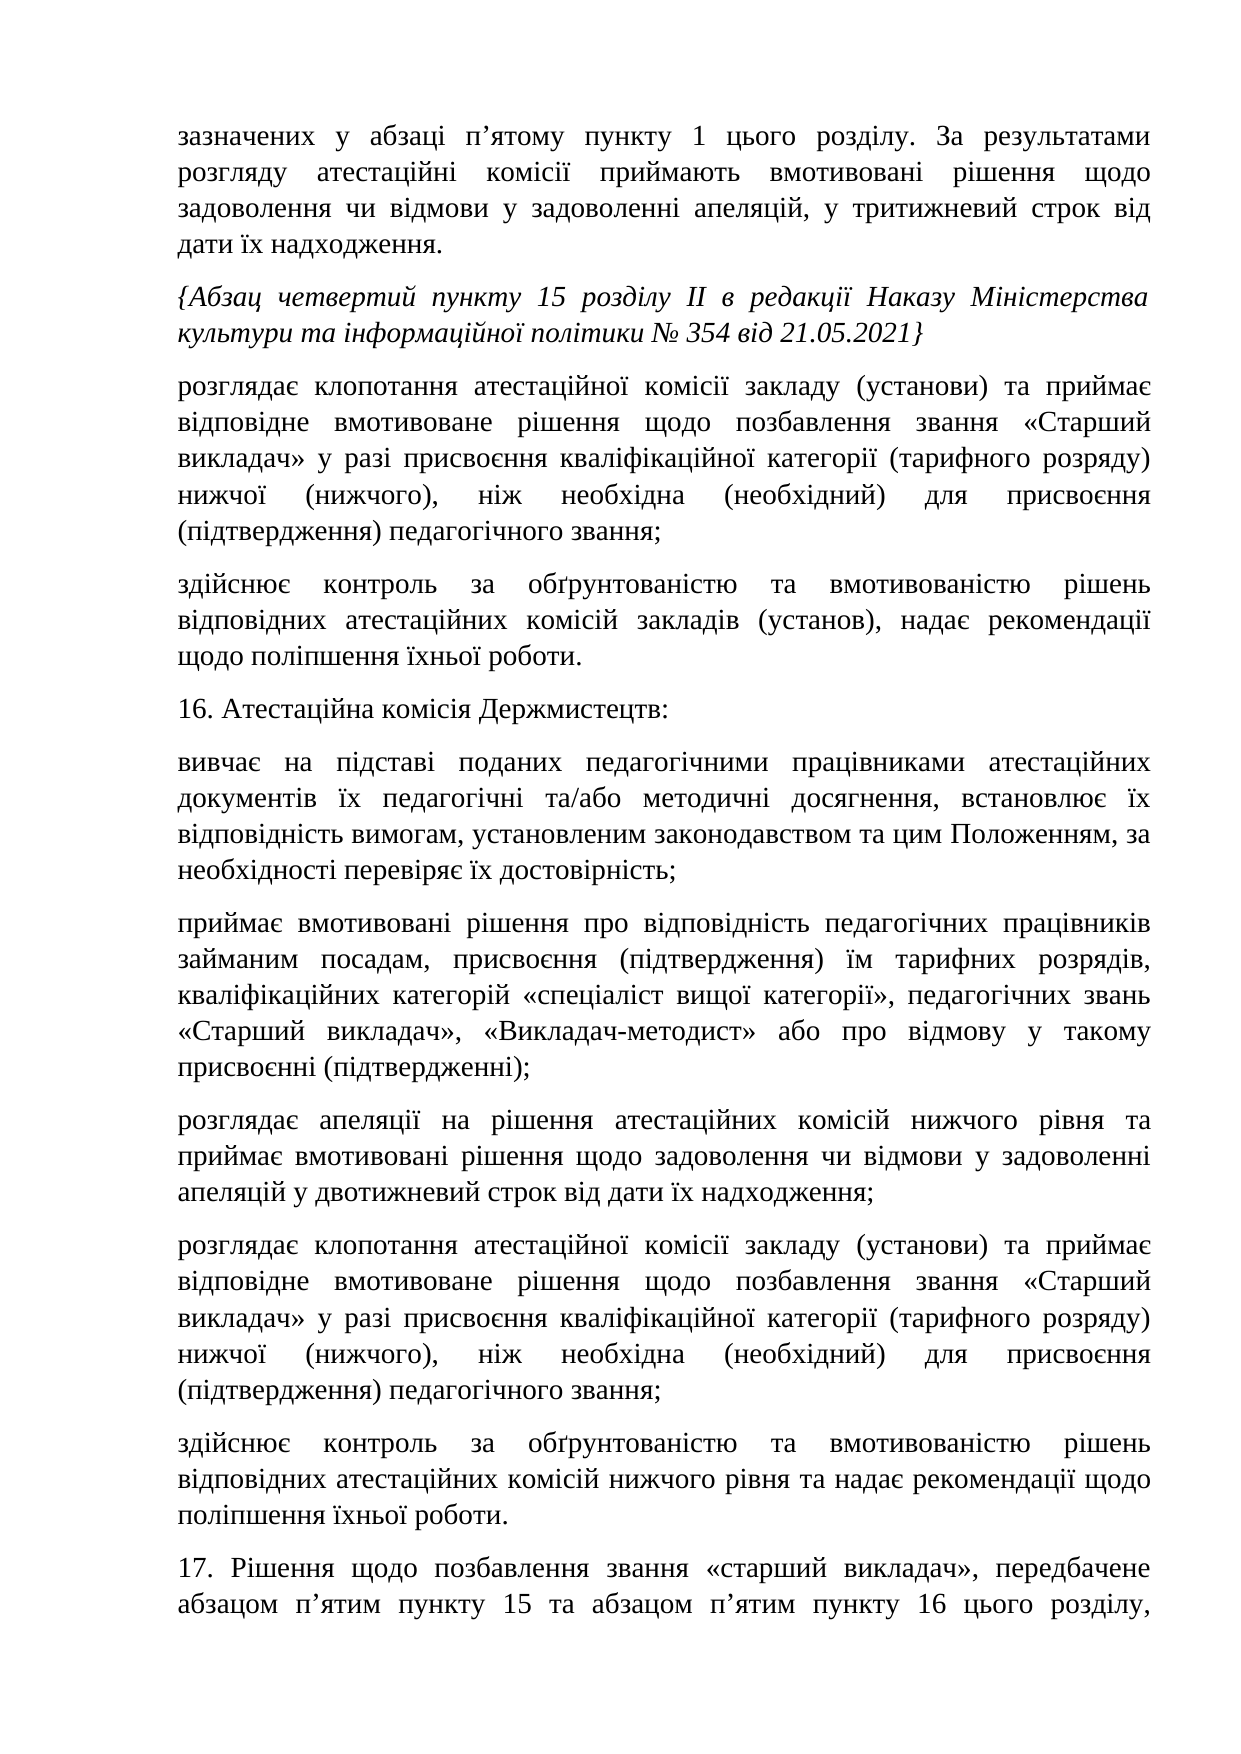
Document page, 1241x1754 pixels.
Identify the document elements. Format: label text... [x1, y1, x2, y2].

text розглядає клопотання атестаційної комісії закладу (установи) та приймає відповідне вмотивоване рішення щодо позбавлення звання «Старший викладач» у разі присвоєння кваліфікаційної категорії (тарифного розряду) нижчої (нижчого), ніж необхідна (необхідний) для присвоєння (підтвердження) педагогічного звання; [177, 368, 1152, 546]
text здійснює контроль за обґрунтованістю та вмотивованістю рішень відповідних атестаційних комісій нижчого рівня та надає рекомендації щодо поліпшення їхньої роботи. [177, 1425, 1152, 1531]
text здійснює контроль за обґрунтованістю та вмотивованістю рішень відповідних атестаційних комісій закладів (установ), надає рекомендації щодо поліпшення їхньої роботи. [177, 566, 1152, 672]
text 16. Атестаційна комісія Держмистецтв: [177, 691, 1152, 724]
text розглядає апеляції на рішення атестаційних комісій нижчого рівня та приймає вмотивовані рішення щодо задоволення чи відмови у задоволенні апеляцій у двотижневий строк від дати їх надходження; [177, 1102, 1152, 1208]
text розглядає клопотання атестаційної комісії закладу (установи) та приймає відповідне вмотивоване рішення щодо позбавлення звання «Старший викладач» у разі присвоєння кваліфікаційної категорії (тарифного розряду) нижчої (нижчого), ніж необхідна (необхідний) для присвоєння (підтвердження) педагогічного звання; [177, 1227, 1152, 1406]
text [177, 1550, 1152, 1619]
text вивчає на підставі поданих педагогічними працівниками атестаційних документів їх педагогічні та/або методичні досягнення, встановлює їх відповідність вимогам, установленим законодавством та цим Положенням, за необхідності перевіряє їх достовірність; [177, 744, 1152, 886]
text {Абзац четвертий пункту 15 розділу II в редакції Наказу Міністерства культури та інформаційної політики № 354 від 21.05.2021} [177, 279, 1152, 349]
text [177, 118, 1152, 260]
text приймає вмотивовані рішення про відповідність педагогічних працівників займаним посадам, присвоєння (підтвердження) їм тарифних розрядів, кваліфікаційних категорій «спеціаліст вищої категорії», педагогічних звань «Старший викладач», «Викладач-методист» або про відмову у такому присвоєнні (підтвердженні); [177, 905, 1152, 1083]
